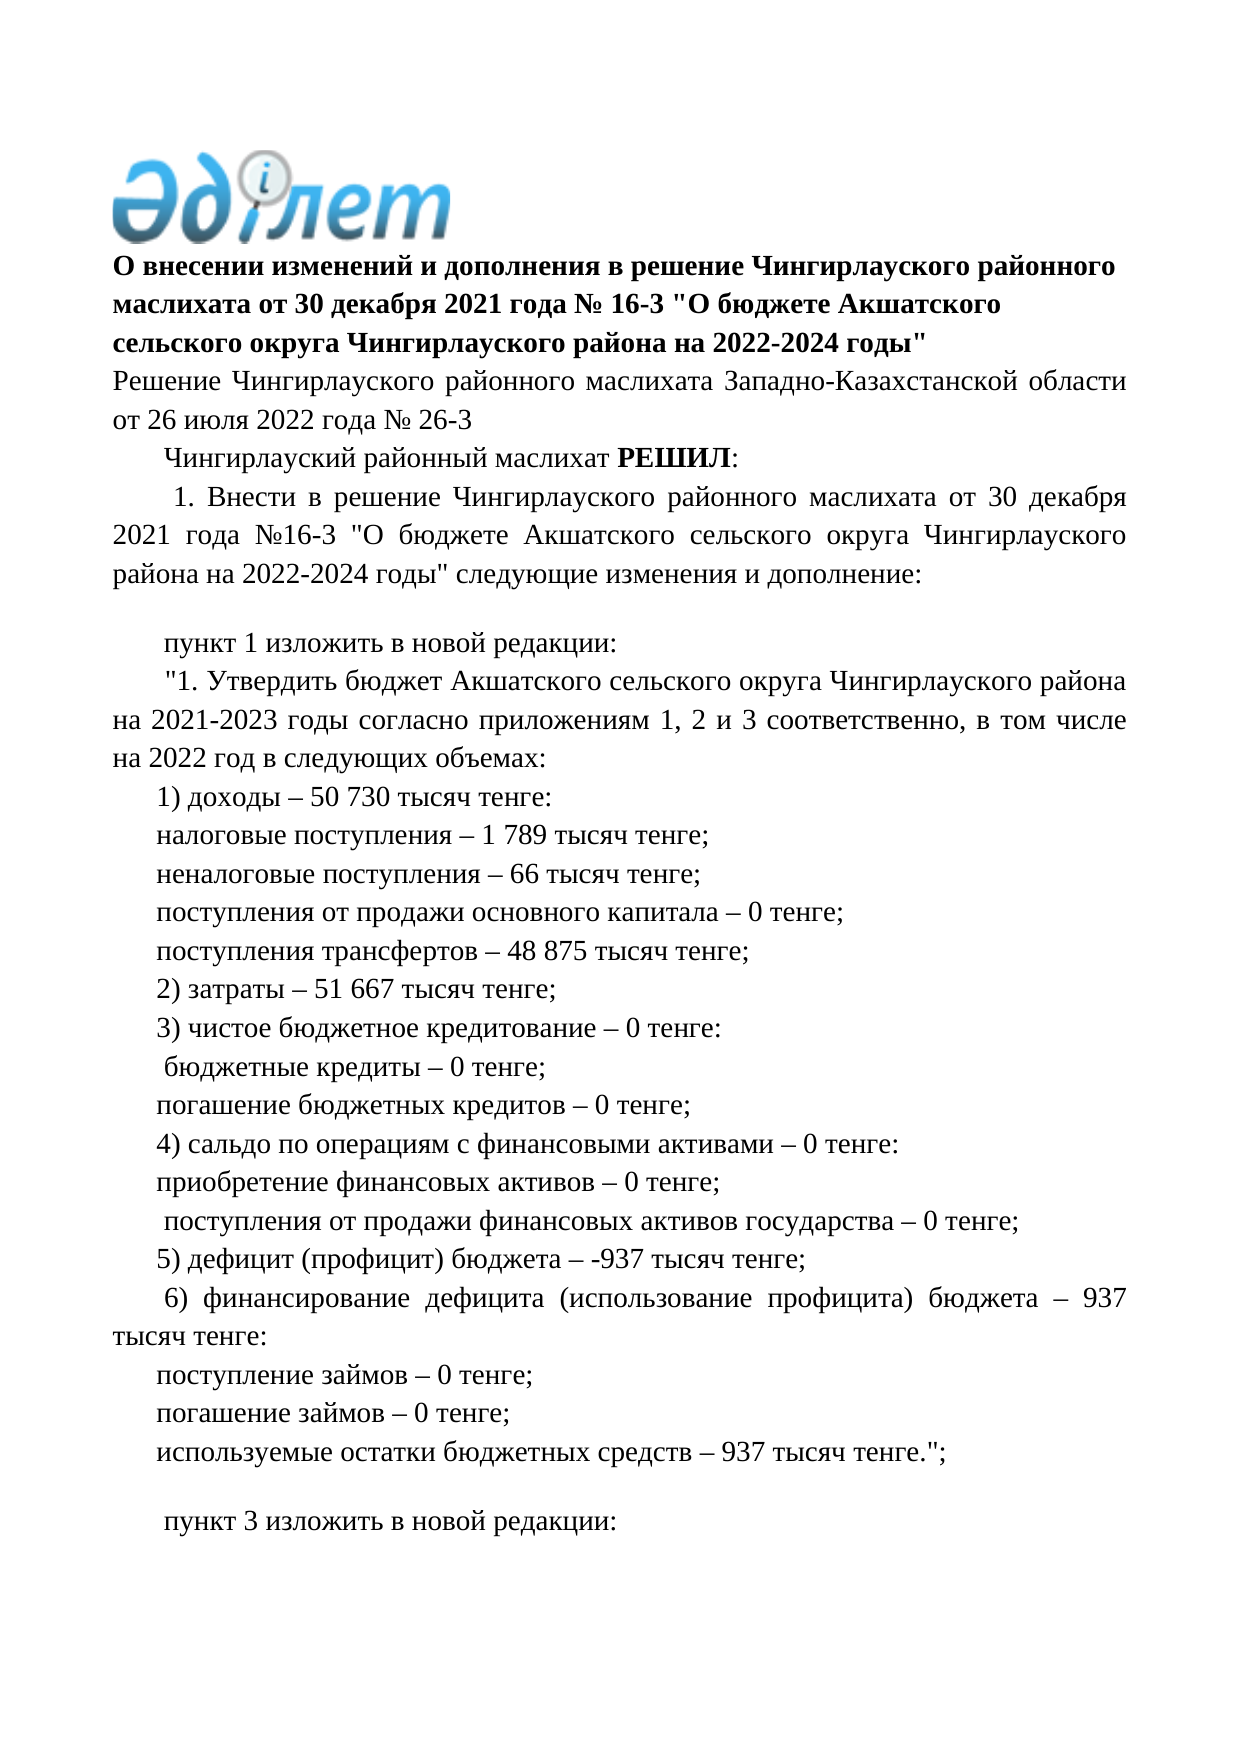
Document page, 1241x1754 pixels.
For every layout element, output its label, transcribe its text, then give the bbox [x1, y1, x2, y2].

text пункт 3 изложить в новой редакции: [112, 1503, 1128, 1536]
text 3) чистое бюджетное кредитование – 0 тенге: [112, 1010, 1128, 1044]
text налоговые поступления – 1 789 тысяч тенге; [112, 817, 1128, 851]
text 1. Внести в решение Чингирлауского районного маслихата от 30 декабря 2021 года №16-3 "О бюджете Акшатского сельского округа Чингирлауского района на 2022-2024 годы" следующие изменения и дополнение: [112, 479, 1128, 589]
picture [112, 150, 451, 244]
text "1. Утвердить бюджет Акшатского сельского округа Чингирлауского района на 2021-2023 годы согласно приложениям 1, 2 и 3 соответственно, в том числе на 2022 год в следующих объемах: [112, 663, 1128, 774]
text пункт 1 изложить в новой редакции: [112, 625, 1128, 658]
text поступления от продажи основного капитала – 0 тенге; [112, 894, 1128, 928]
text 2) затраты – 51 667 тысяч тенге; [112, 972, 1128, 1005]
text Чингирлауский районный маслихат РЕШИЛ: [112, 440, 1128, 474]
text О внесении изменений и дополнения в решение Чингирлауского районного маслихата от 30 декабря 2021 года № 16-3 "О бюджете Акшатского сельского округа Чингирлауского района на 2022-2024 годы" [112, 248, 1128, 358]
text неналоговые поступления – 66 тысяч тенге; [112, 856, 1128, 889]
text Решение Чингирлауского районного маслихата Западно-Казахстанской области от 26 июля 2022 года № 26-3 [112, 363, 1128, 435]
text 5) дефицит (профицит) бюджета – -937 тысяч тенге; [112, 1241, 1128, 1275]
text погашение бюджетных кредитов – 0 тенге; [112, 1087, 1128, 1121]
text 4) сальдо по операциям с финансовыми активами – 0 тенге: [112, 1126, 1128, 1159]
text погашение займов – 0 тенге; [112, 1396, 1128, 1429]
text поступления трансфертов – 48 875 тысяч тенге; [112, 933, 1128, 967]
text бюджетные кредиты – 0 тенге; [112, 1049, 1128, 1082]
text используемые остатки бюджетных средств – 937 тысяч тенге."; [112, 1434, 1128, 1468]
text поступления от продажи финансовых активов государства – 0 тенге; [112, 1203, 1128, 1236]
text 6) финансирование дефицита (использование профицита) бюджета – 937 тысяч тенге: [112, 1280, 1128, 1352]
text поступление займов – 0 тенге; [112, 1357, 1128, 1391]
text приобретение финансовых активов – 0 тенге; [112, 1164, 1128, 1198]
text 1) доходы – 50 730 тысяч тенге: [112, 779, 1128, 812]
